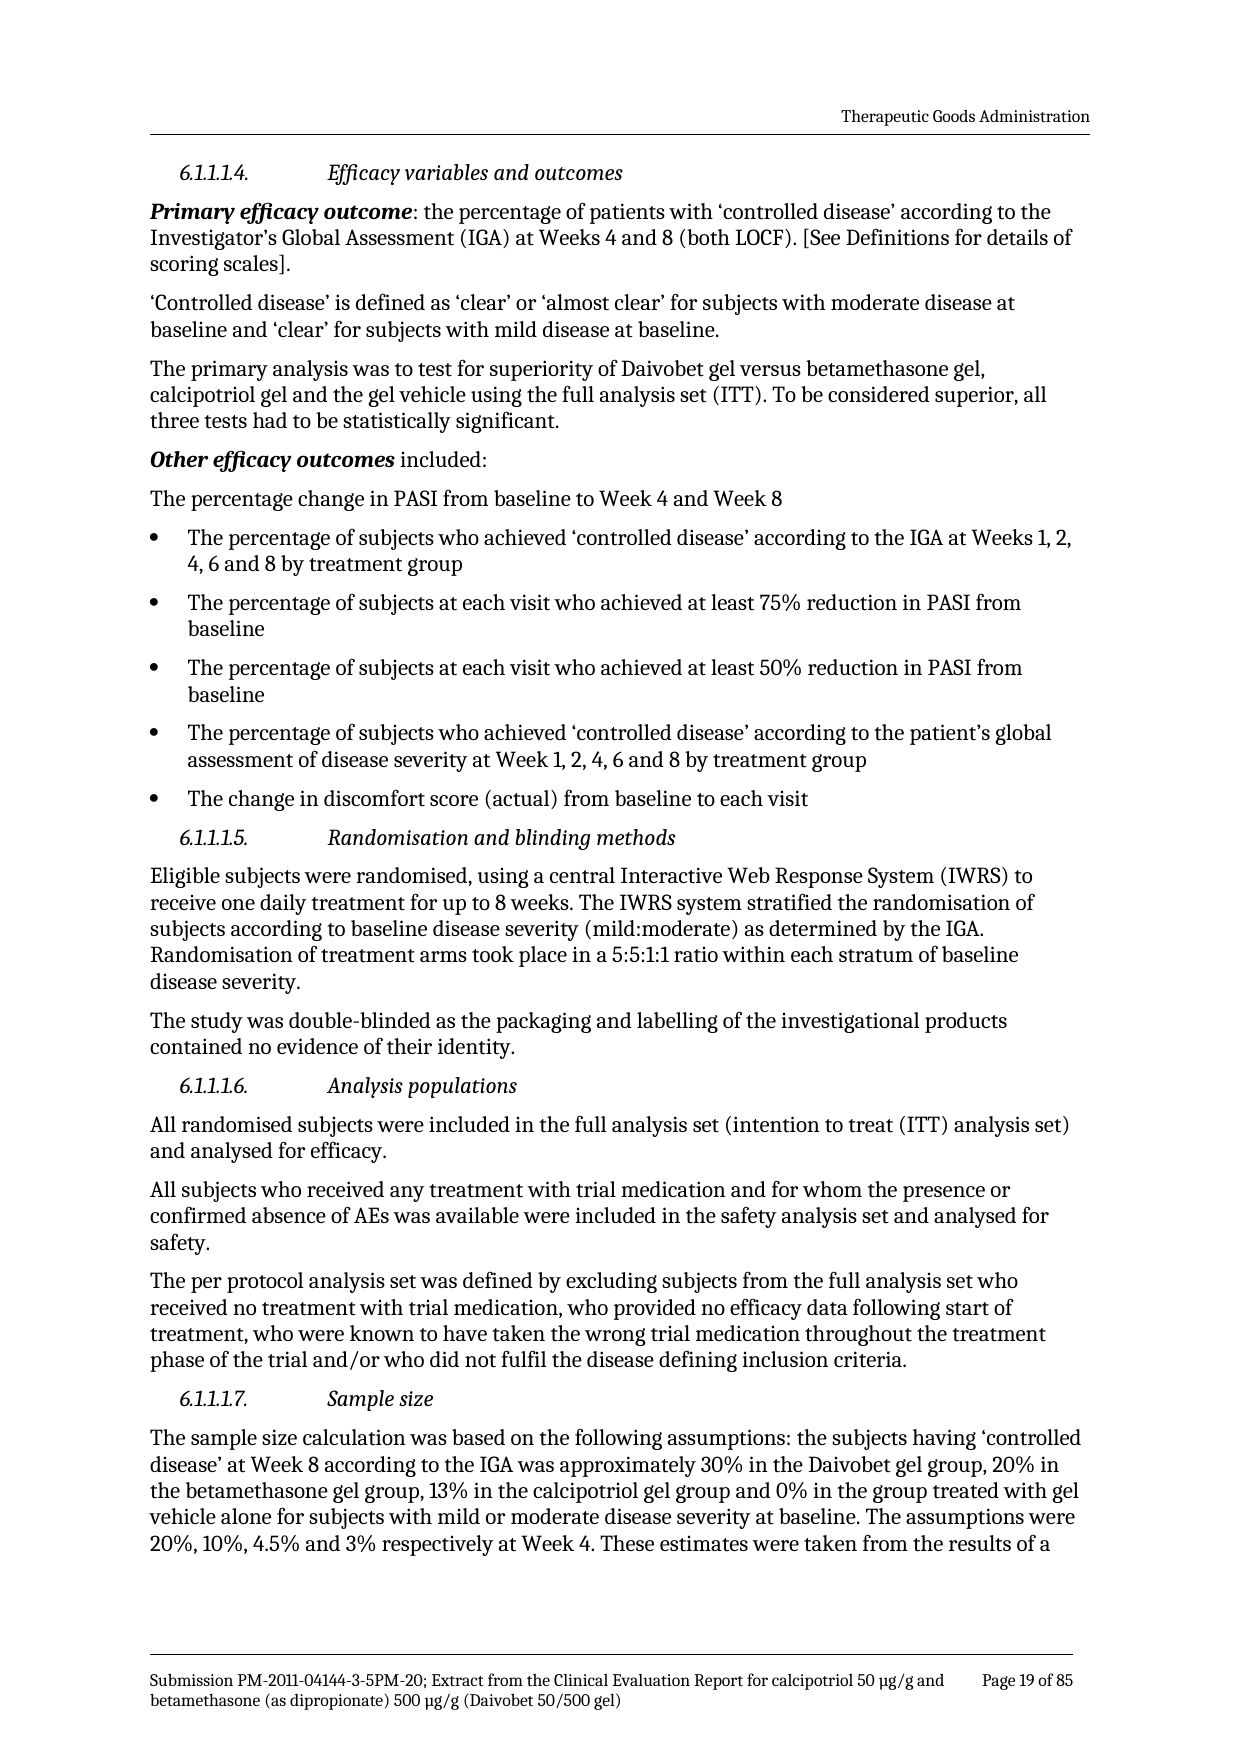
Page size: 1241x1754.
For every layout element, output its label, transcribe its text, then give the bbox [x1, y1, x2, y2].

text Other efficacy outcomes included: [150, 447, 1090, 473]
text The percentage change in PASI from baseline to Week 4 and Week 8 [150, 486, 1090, 512]
list The percentage of subjects at each visit who achieved at least 50% reduction in PASI from baseline [150, 655, 1090, 708]
text All subjects who received any treatment with trial medication and for whom the presence or confirmed absence of AEs was available were included in the safety analysis set and analysed for safety. [150, 1177, 1090, 1256]
subtitle Efficacy variables and outcomes [179, 160, 1090, 186]
subtitle Randomisation and blinding methods [179, 824, 1090, 851]
text Eligible subjects were randomised, using a central Interactive Web Response System (IWRS) to receive one daily treatment for up to 8 weeks. The IWRS system stratified the randomisation of subjects according to baseline disease severity (mild:moderate) as determined by the IGA. Randomisation of treatment arms took place in a 5:5:1:1 ratio within each stratum of baseline disease severity. [150, 863, 1090, 995]
text The per protocol analysis set was defined by excluding subjects from the full analysis set who received no treatment with trial medication, who provided no efficacy data following start of treatment, who were known to have taken the wrong trial medication throughout the treatment phase of the trial and/or who did not fulfil the disease defining inclusion criteria. [150, 1268, 1090, 1374]
text Primary efficacy outcome: the percentage of patients with ‘controlled disease’ according to the Investigator’s Global Assessment (IGA) at Weeks 4 and 8 (both LOCF). [See Definitions for details of scoring scales]. [150, 198, 1090, 278]
subtitle Analysis populations [179, 1073, 1090, 1099]
text The primary analysis was to test for superiority of Daivobet gel versus betamethasone gel, calcipotriol gel and the gel vehicle using the full analysis set (ITT). To be considered superior, all three tests had to be statistically significant. [150, 355, 1090, 434]
list The percentage of subjects at each visit who achieved at least 75% reduction in PASI from baseline [150, 590, 1090, 642]
text The study was double-blinded as the packaging and labelling of the investigational products contained no evidence of their identity. [150, 1007, 1090, 1060]
list The change in discomfort score (actual) from baseline to each visit [150, 785, 1090, 812]
list The percentage of subjects who achieved ‘controlled disease’ according to the IGA at Weeks 1, 2, 4, 6 and 8 by treatment group [150, 524, 1090, 577]
list The percentage of subjects who achieved ‘controlled disease’ according to the patient’s global assessment of disease severity at Week 1, 2, 4, 6 and 8 by treatment group [150, 720, 1090, 773]
text ‘Controlled disease’ is defined as ‘clear’ or ‘almost clear’ for subjects with moderate disease at baseline and ‘clear’ for subjects with mild disease at baseline. [150, 290, 1090, 343]
text All randomised subjects were included in the full analysis set (intention to treat (ITT) analysis set) and analysed for efficacy. [150, 1111, 1090, 1164]
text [150, 1425, 1090, 1557]
subtitle Sample size [179, 1386, 1090, 1412]
